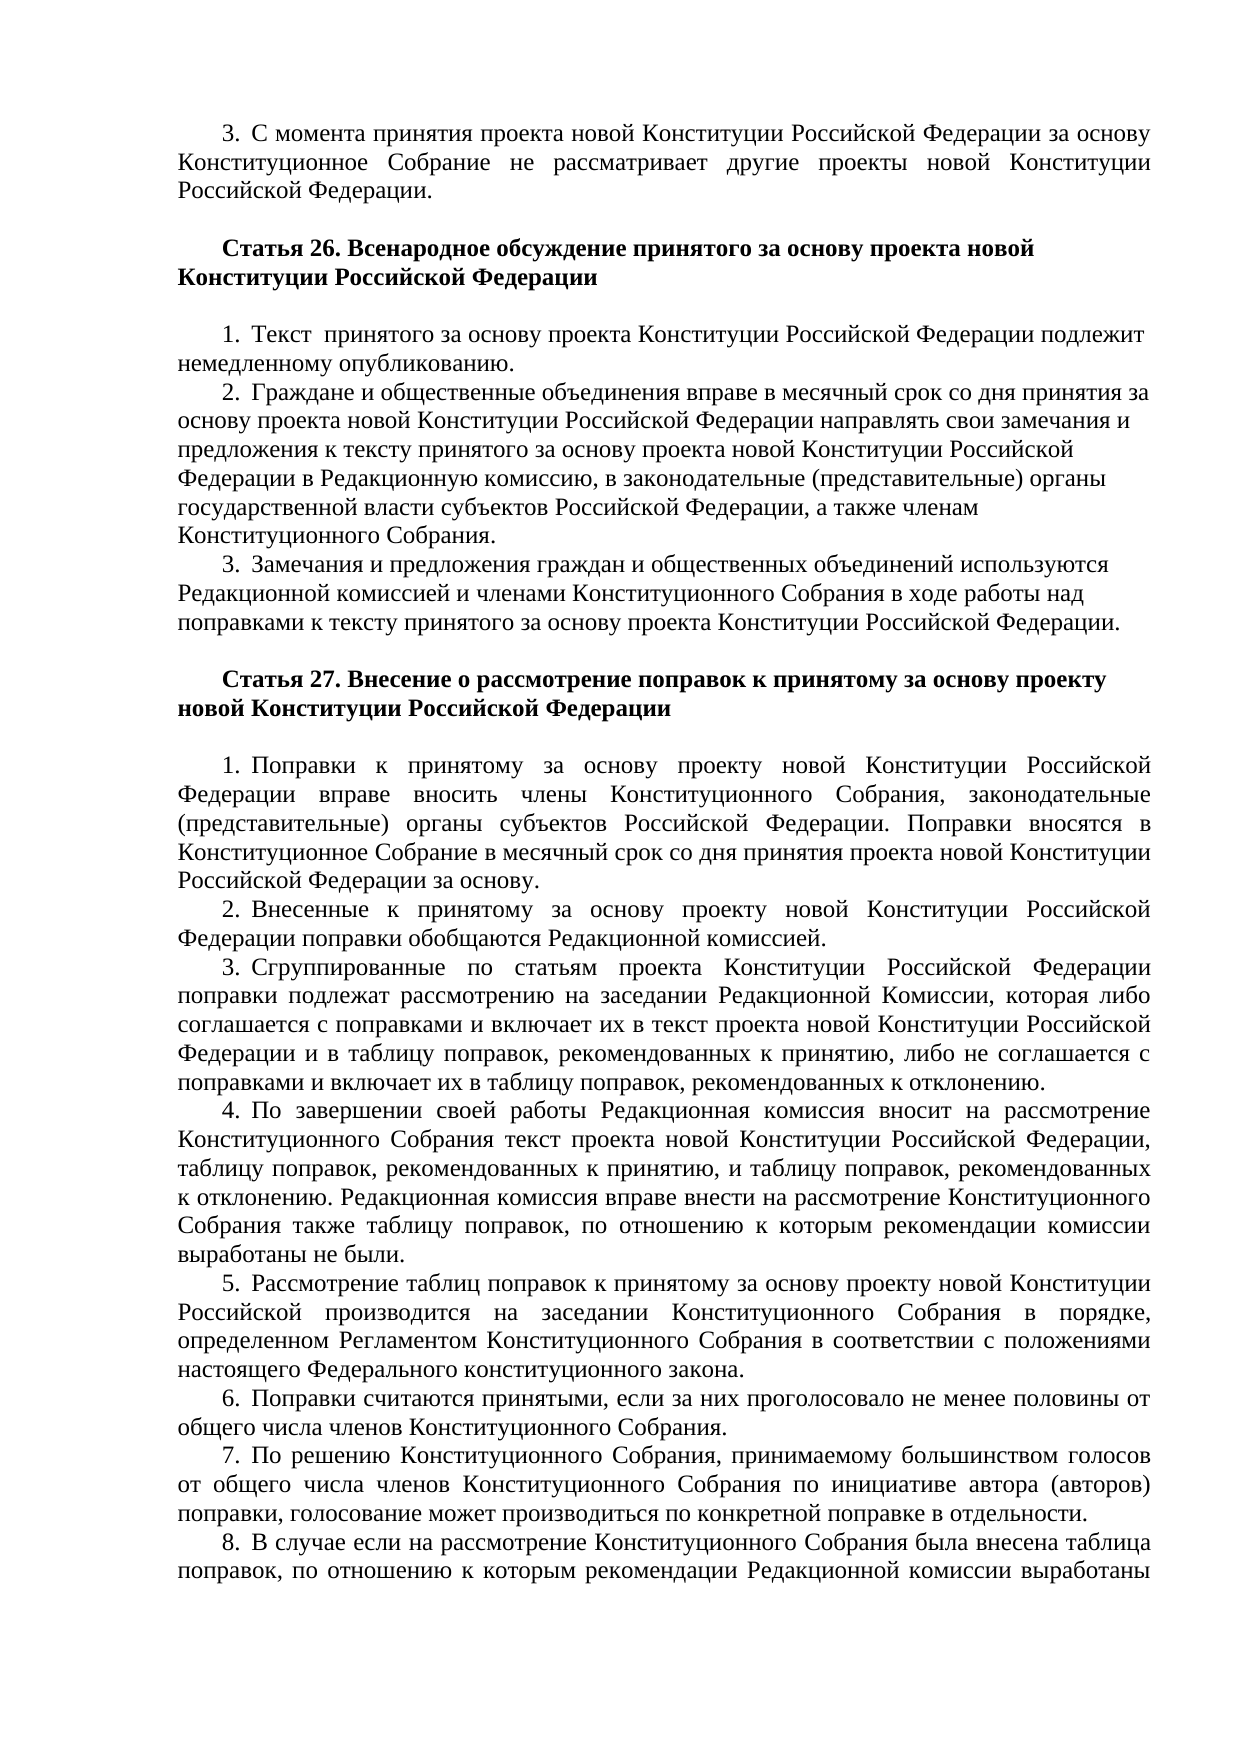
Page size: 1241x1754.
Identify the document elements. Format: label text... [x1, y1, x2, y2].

text 6. Поправки считаются принятыми, если за них проголосовало не менее половины от общего числа членов Конституционного Собрания. [177, 1383, 1152, 1441]
text 7. По решению Конституционного Собрания, принимаемому большинством голосов от общего числа членов Конституционного Собрания по инициативе автора (авторов) поправки, голосование может производиться по конкретной поправке в отдельности. [177, 1441, 1152, 1527]
text Статья 26. Всенародное обсуждение принятого за основу проекта новой Конституции Российской Федерации [177, 233, 1152, 291]
text 1. Поправки к принятому за основу проекту новой Конституции Российской Федерации вправе вносить члены Конституционного Собрания, законодательные (представительные) органы субъектов Российской Федерации. Поправки вносятся в Конституционное Собрание в месячный срок со дня принятия проекта новой Конституции Российской Федерации за основу. [177, 751, 1152, 894]
text 5. Рассмотрение таблиц поправок к принятому за основу проекту новой Конституции Российской производится на заседании Конституционного Собрания в порядке, определенном Регламентом Конституционного Собрания в соответствии с положениями настоящего Федерального конституционного закона. [177, 1268, 1152, 1383]
text 4. По завершении своей работы Редакционная комиссия вносит на рассмотрение Конституционного Собрания текст проекта новой Конституции Российской Федерации, таблицу поправок, рекомендованных к принятию, и таблицу поправок, рекомендованных к отклонению. Редакционная комиссия вправе внести на рассмотрение Конституционного Собрания также таблицу поправок, по отношению к которым рекомендации комиссии выработаны не были. [177, 1096, 1152, 1268]
text 2. Внесенные к принятому за основу проекту новой Конституции Российской Федерации поправки обобщаются Редакционной комиссией. [177, 894, 1152, 952]
text 3. Сгруппированные по статьям проекта Конституции Российской Федерации поправки подлежат рассмотрению на заседании Редакционной Комиссии, которая либо соглашается с поправками и включает их в текст проекта новой Конституции Российской Федерации и в таблицу поправок, рекомендованных к принятию, либо не соглашается с поправками и включает их в таблицу поправок, рекомендованных к отклонению. [177, 952, 1152, 1096]
text 2. Граждане и общественные объединения вправе в месячный срок со дня принятия за основу проекта новой Конституции Российской Федерации направлять свои замечания и предложения к тексту принятого за основу проекта новой Конституции Российской Федерации в Редакционную комиссию, в законодательные (представительные) органы государственной власти субъектов Российской Федерации, а также членам Конституционного Собрания. [177, 377, 1152, 549]
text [177, 1527, 1152, 1584]
text 3. С момента принятия проекта новой Конституции Российской Федерации за основу Конституционное Собрание не рассматривает другие проекты новой Конституции Российской Федерации. [177, 118, 1152, 204]
text 3. Замечания и предложения граждан и общественных объединений используются Редакционной комиссией и членами Конституционного Собрания в ходе работы над поправками к тексту принятого за основу проекта Конституции Российской Федерации. [177, 549, 1152, 636]
text 1. Текст принятого за основу проекта Конституции Российской Федерации подлежит немедленному опубликованию. [177, 319, 1152, 377]
text Статья 27. Внесение о рассмотрение поправок к принятому за основу проекту новой Конституции Российской Федерации [177, 664, 1152, 722]
